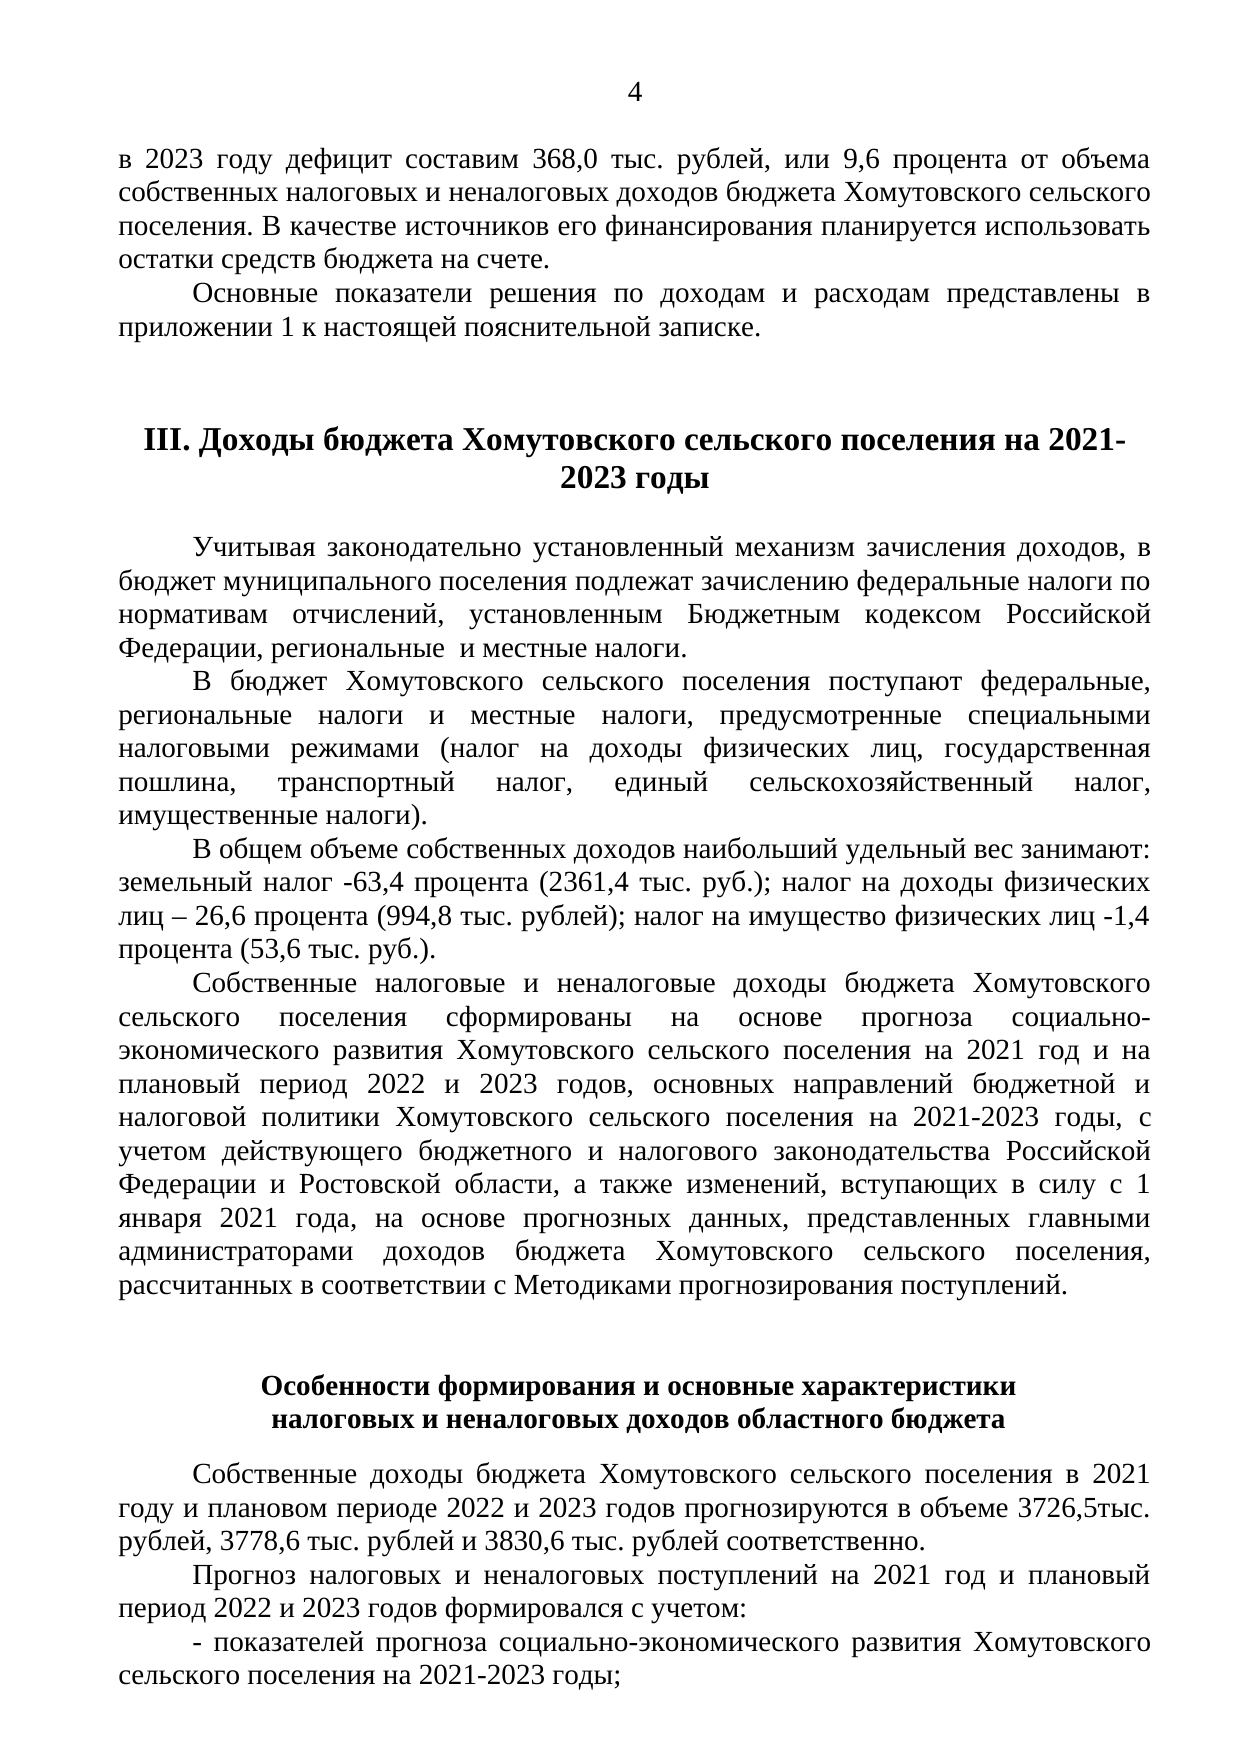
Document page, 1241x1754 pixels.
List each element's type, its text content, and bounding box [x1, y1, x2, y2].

text - показателей прогноза социально-экономического развития Хомутовского сельского поселения на 2021-2023 годы; [118, 1624, 1152, 1691]
text Особенности формирования и основные характеристики [118, 1368, 1152, 1401]
text В общем объеме собственных доходов наибольший удельный вес занимают: земельный налог -63,4 процента (2361,4 тыс. руб.); налог на доходы физических лиц – 26,6 процента (994,8 тыс. рублей); налог на имущество физических лиц -1,4 процента (53,6 тыс. руб.). [118, 831, 1152, 965]
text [118, 141, 1152, 275]
text Прогноз налоговых и неналоговых поступлений на 2021 год и плановый период 2022 и 2023 годов формировался с учетом: [118, 1557, 1152, 1624]
text III. Доходы бюджета Хомутовского сельского поселения на 2021-2023 годы [118, 419, 1152, 496]
text Собственные доходы бюджета Хомутовского сельского поселения в 2021 году и плановом периоде 2022 и 2023 годов прогнозируются в объеме 3726,5тыс. рублей, 3778,6 тыс. рублей и 3830,6 тыс. рублей соответственно. [118, 1456, 1152, 1557]
text В бюджет Хомутовского сельского поселения поступают федеральные, региональные налоги и местные налоги, предусмотренные специальными налоговыми режимами (налог на доходы физических лиц, государственная пошлина, транспортный налог, единый сельскохозяйственный налог, имущественные налоги). [118, 663, 1152, 831]
text Основные показатели решения по доходам и расходам представлены в приложении 1 к настоящей пояснительной записке. [118, 275, 1152, 342]
text Учитывая законодательно установленный механизм зачисления доходов, в бюджет муниципального поселения подлежат зачислению федеральные налоги по нормативам отчислений, установленным Бюджетным кодексом Российской Федерации, региональные и местные налоги. [118, 529, 1152, 663]
text налоговых и неналоговых доходов областного бюджета [118, 1401, 1152, 1435]
text Собственные налоговые и неналоговые доходы бюджета Хомутовского сельского поселения сформированы на основе прогноза социально-экономического развития Хомутовского сельского поселения на 2021 год и на плановый период 2022 и 2023 годов, основных направлений бюджетной и налоговой политики Хомутовского сельского поселения на 2021-2023 годы, с учетом действующего бюджетного и налогового законодательства Российской Федерации и Ростовской области, а также изменений, вступающих в силу с 1 января 2021 года, на основе прогнозных данных, представленных главными администраторами доходов бюджета Хомутовского сельского поселения, рассчитанных в соответствии с Методиками прогнозирования поступлений. [118, 965, 1152, 1301]
